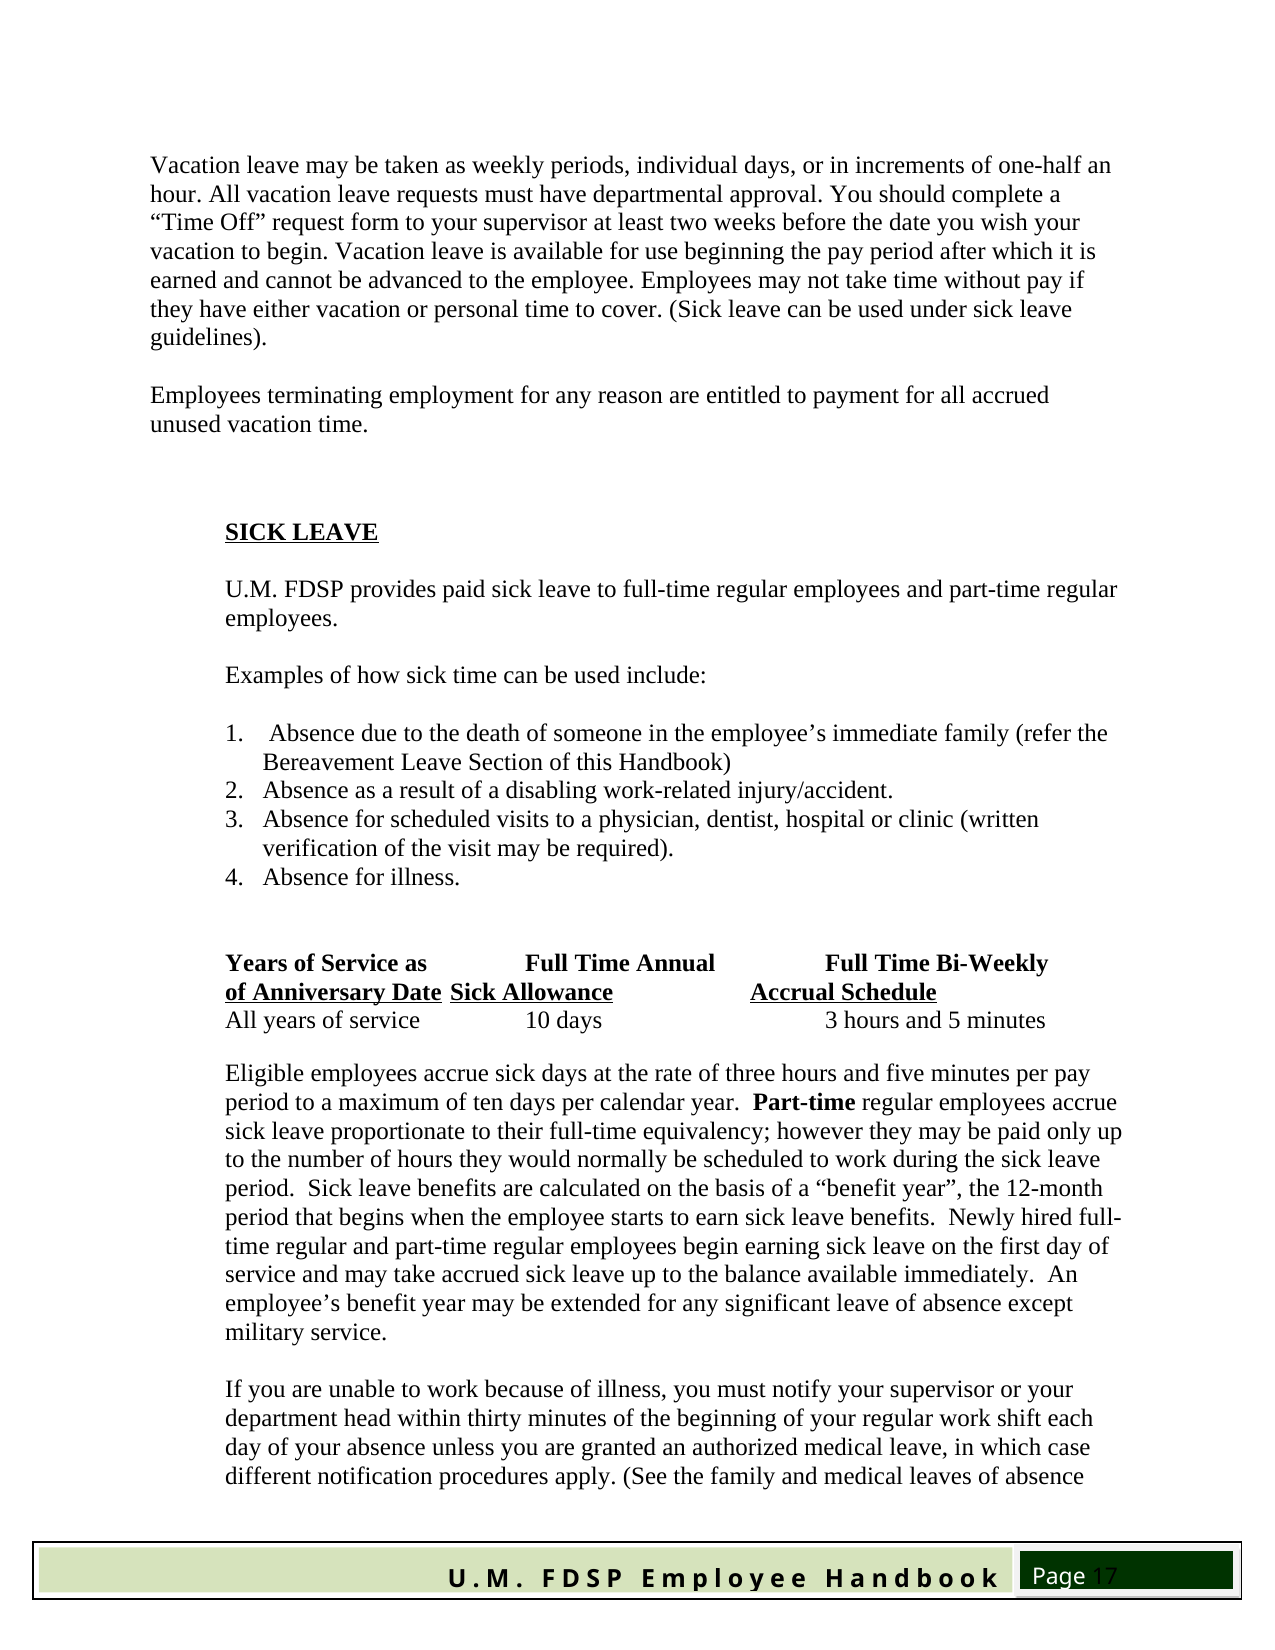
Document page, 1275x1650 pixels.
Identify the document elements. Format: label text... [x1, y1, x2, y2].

text of Anniversary Date Sick Allowance Accrual Schedule [150, 977, 1125, 1005]
list Absence due to the death of someone in the employee’s immediate family (refer the Bereavement Leave Section of this Handbook) [225, 718, 1125, 775]
list Absence for scheduled visits to a physician, dentist, hospital or clinic (written verification of the visit may be required). [225, 804, 1125, 862]
text U.M. FDSP provides paid sick leave to full-time regular employees and part-time regular employees. [225, 574, 1125, 632]
text Years of Service as Full Time Annual Full Time Bi-Weekly [150, 948, 1125, 977]
subtitle SICK LEAVE [150, 517, 1125, 545]
text Examples of how sick time can be used include: [150, 660, 1125, 689]
list Absence for illness. [225, 862, 1125, 890]
text Employees terminating employment for any reason are entitled to payment for all accrued unused vacation time. [150, 380, 1125, 438]
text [225, 1374, 1125, 1489]
list Absence as a result of a disabling work-related injury/accident. [225, 775, 1125, 804]
text Vacation leave may be taken as weekly periods, individual days, or in increments of one-half an hour. All vacation leave requests must have departmental approval. You should complete a “Time Off” request form to your supervisor at least two weeks before the date you wish your vacation to begin. Vacation leave is available for use beginning the pay period after which it is earned and cannot be advanced to the employee. Employees may not take time without pay if they have either vacation or personal time to cover. (Sick leave can be used under sick leave guidelines). [150, 150, 1125, 351]
text All years of service 10 days 3 hours and 5 minutes [150, 1005, 1125, 1034]
text Eligible employees accrue sick days at the rate of three hours and five minutes per pay period to a maximum of ten days per calendar year. Part-time regular employees accrue sick leave proportionate to their full-time equivalency; however they may be paid only up to the number of hours they would normally be scheduled to work during the sick leave period. Sick leave benefits are calculated on the basis of a “benefit year”, the 12-month period that begins when the employee starts to earn sick leave benefits. Newly hired full-time regular and part-time regular employees begin earning sick leave on the first day of service and may take accrued sick leave up to the balance available immediately. An employee’s benefit year may be extended for any significant leave of absence except military service. [225, 1058, 1125, 1346]
